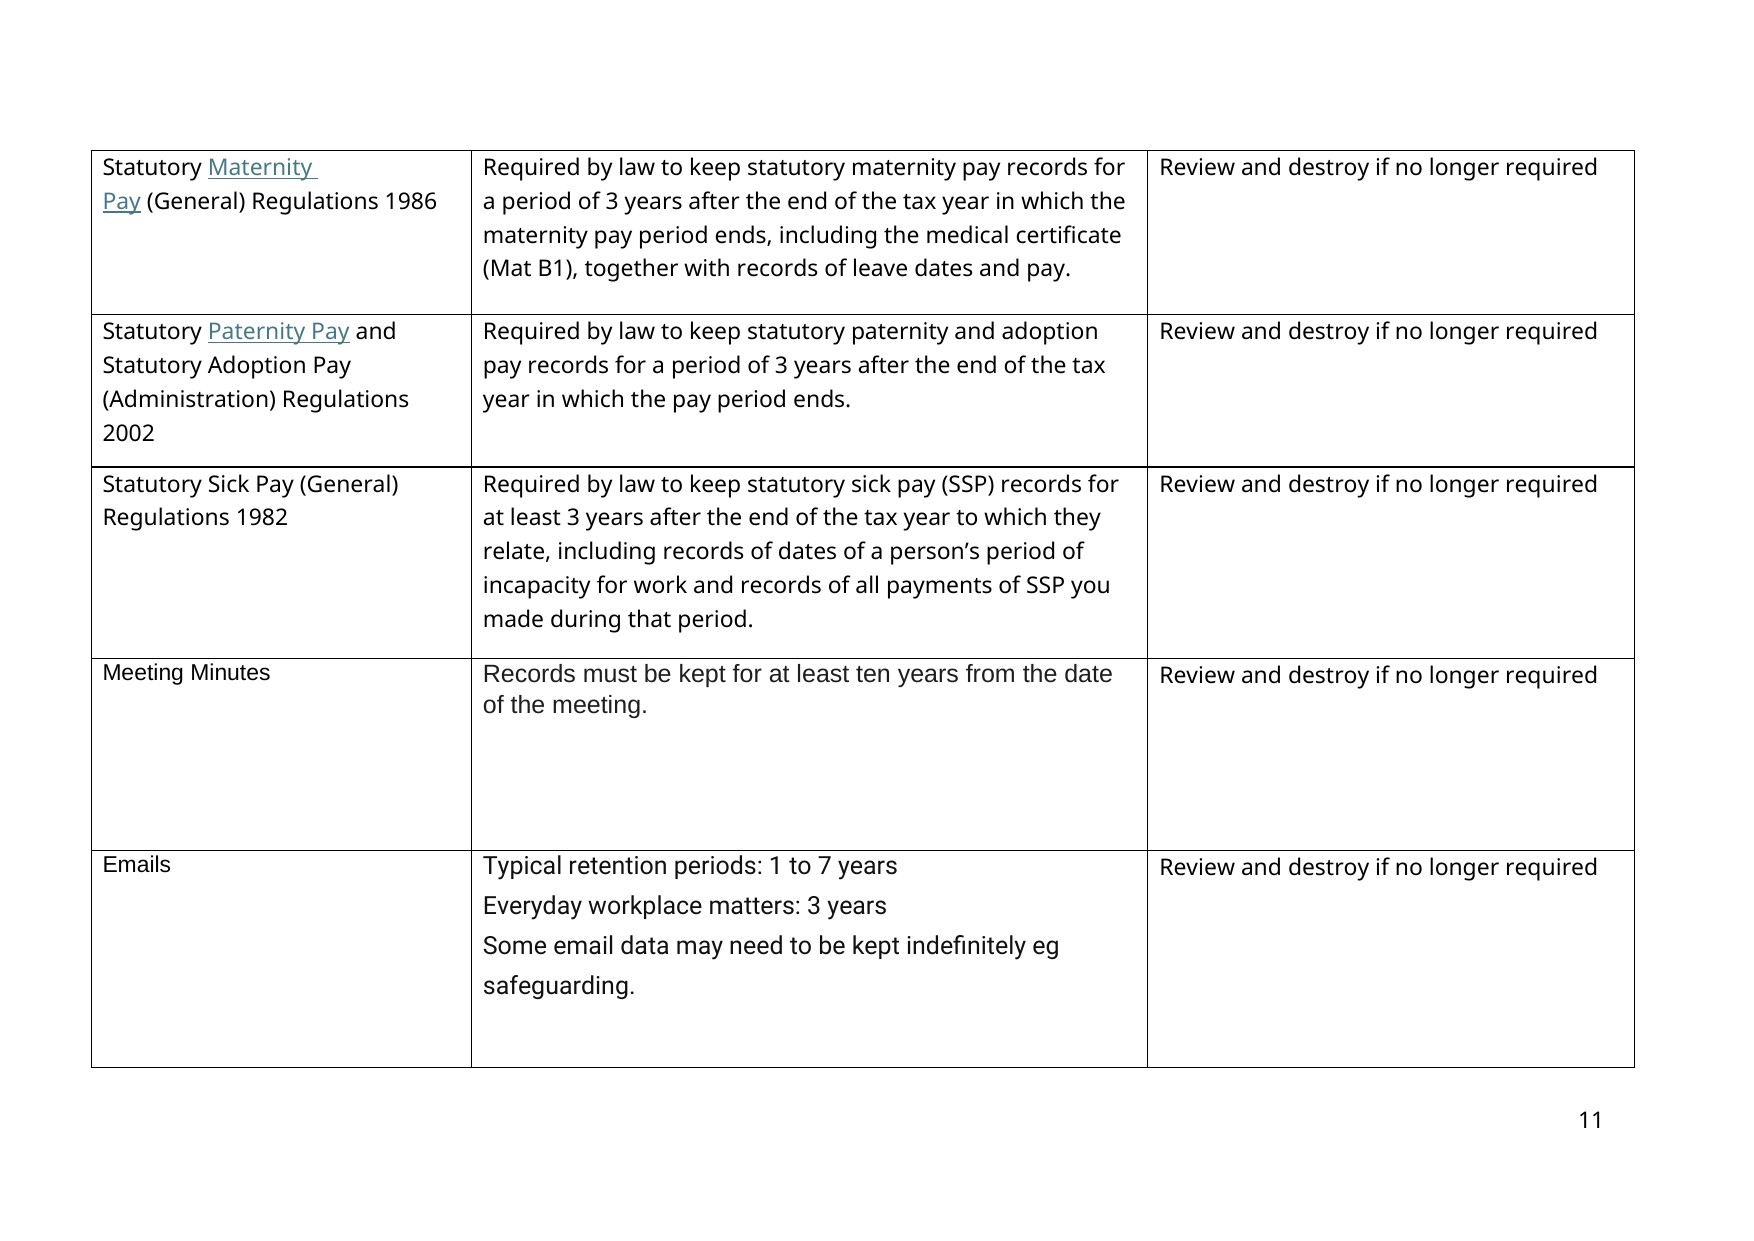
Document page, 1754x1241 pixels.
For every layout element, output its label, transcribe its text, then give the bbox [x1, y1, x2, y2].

table_cell Review and destroy if no longer required [1148, 659, 1634, 850]
table_cell Required by law to keep statutory paternity and adoption pay records for a period of 3 years after the end of the tax year in which the pay period ends. [472, 315, 1147, 466]
table_cell Statutory Maternity Pay (General) Regulations 1986 [92, 151, 471, 314]
table_cell Records must be kept for at least ten years from the date of the meeting. [472, 659, 1147, 850]
table_cell Required by law to keep statutory sick pay (SSP) records for at least 3 years after the end of the tax year to which they relate, including records of dates of a person’s period of incapacity for work and records of all payments of SSP you made during that period. [472, 468, 1147, 658]
table_cell Typical retention periods: 1 to 7 years Everyday workplace matters: 3 years Some email data may need to be kept indefinitely eg safeguarding. [472, 851, 1147, 1067]
table_cell Review and destroy if no longer required [1148, 315, 1634, 466]
table_cell Statutory Paternity Pay and Statutory Adoption Pay (Administration) Regulations 2002 [92, 315, 471, 466]
table_cell Statutory Sick Pay (General) Regulations 1982 [92, 468, 471, 658]
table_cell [1148, 851, 1634, 1067]
table_cell Emails [92, 851, 471, 1067]
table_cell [1148, 151, 1634, 314]
table_cell Required by law to keep statutory maternity pay records for a period of 3 years after the end of the tax year in which the maternity pay period ends, including the medical certificate (Mat B1), together with records of leave dates and pay. [472, 151, 1147, 314]
table_cell Review and destroy if no longer required [1148, 468, 1634, 658]
table_cell Meeting Minutes [92, 659, 471, 850]
